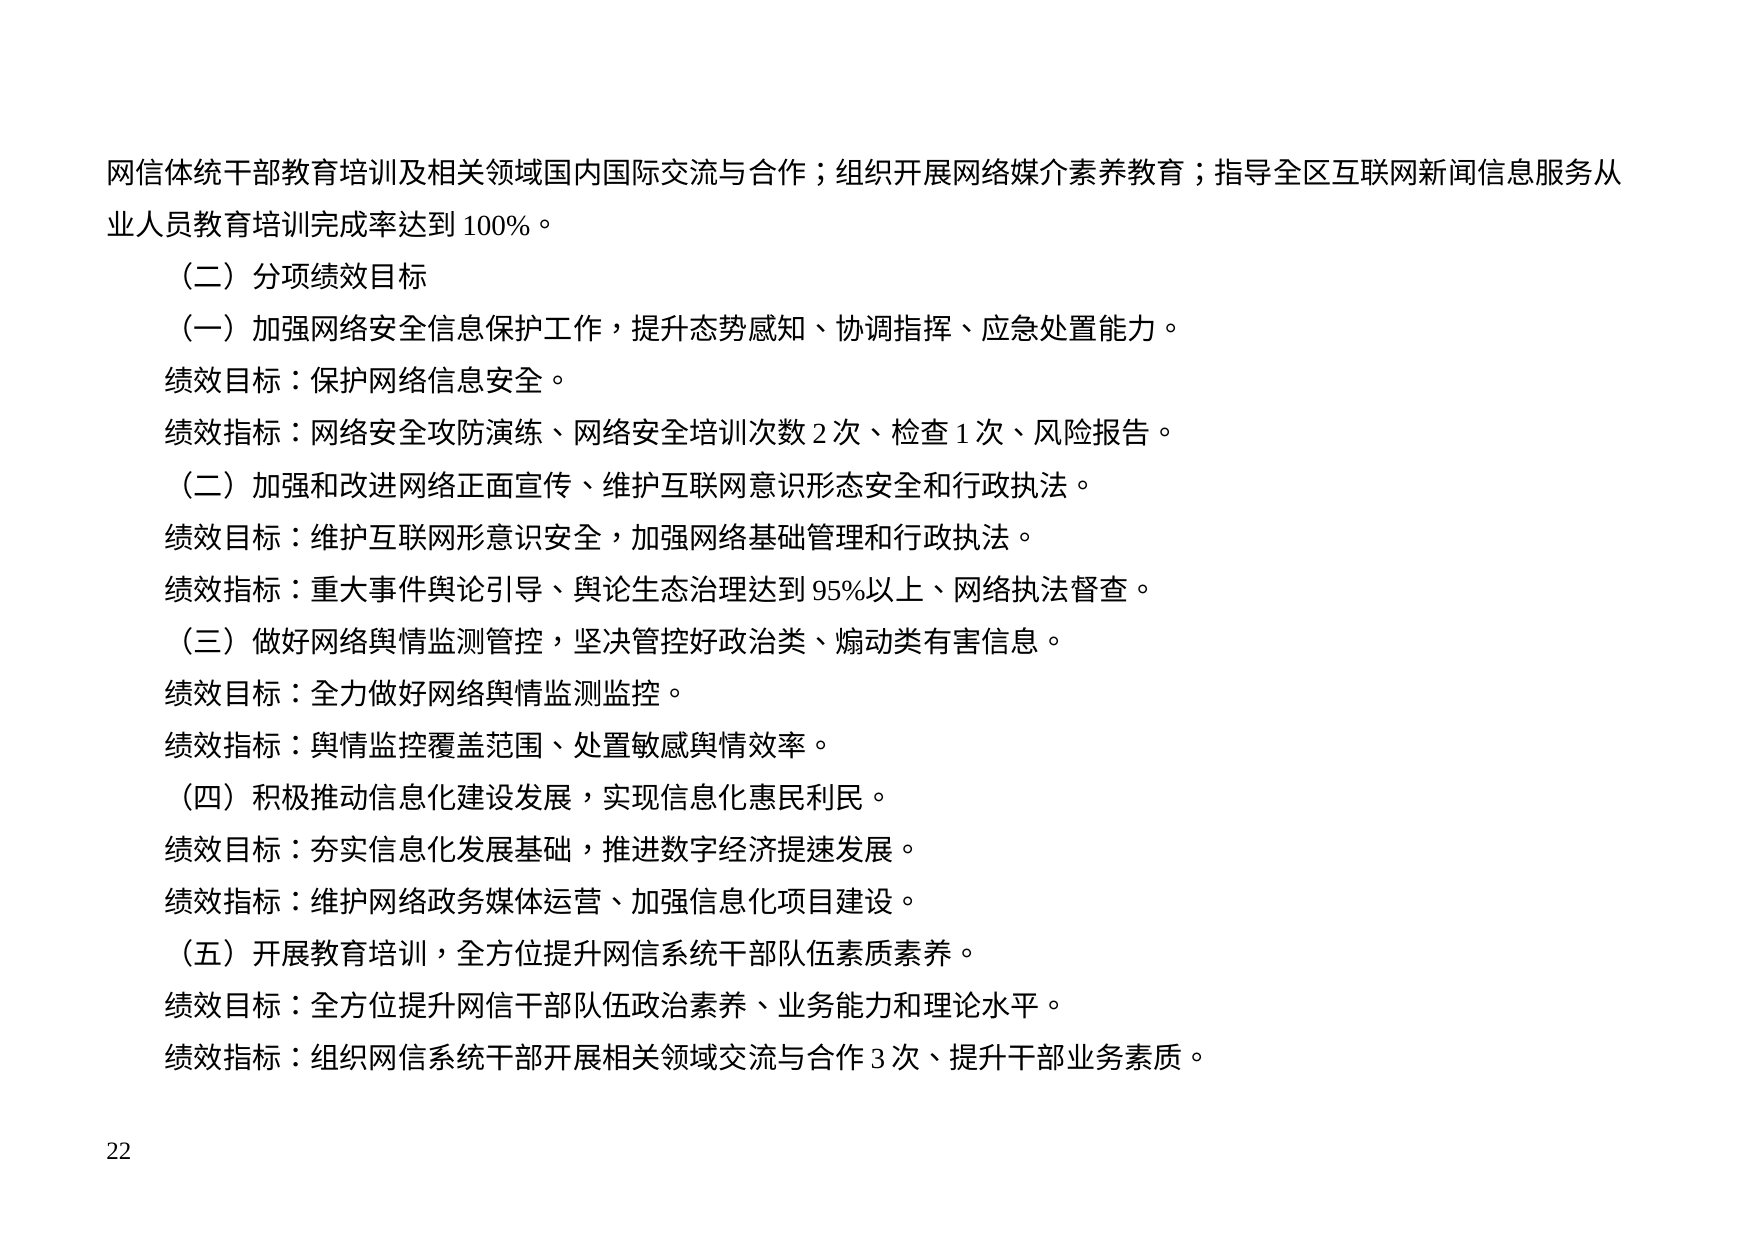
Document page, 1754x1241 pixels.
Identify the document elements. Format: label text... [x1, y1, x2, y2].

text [106, 142, 1648, 246]
text （三）做好网络舆情监测管控，坚决管控好政治类、煽动类有害信息。 [106, 611, 1648, 663]
text （五）开展教育培训，全方位提升网信系统干部队伍素质素养。 [106, 923, 1648, 975]
text 绩效目标：维护互联网形意识安全，加强网络基础管理和行政执法。 [106, 506, 1648, 558]
text 绩效指标：舆情监控覆盖范围、处置敏感舆情效率。 [106, 715, 1648, 767]
text 绩效目标：保护网络信息安全。 [106, 350, 1648, 402]
text （四）积极推动信息化建设发展，实现信息化惠民利民。 [106, 767, 1648, 819]
text 绩效目标：全力做好网络舆情监测监控。 [106, 663, 1648, 715]
text （一）加强网络安全信息保护工作，提升态势感知、协调指挥、应急处置能力。 [106, 298, 1648, 350]
text 绩效目标：全方位提升网信干部队伍政治素养、业务能力和理论水平。 [106, 975, 1648, 1027]
text 绩效目标：夯实信息化发展基础，推进数字经济提速发展。 [106, 819, 1648, 871]
text 绩效指标：组织网信系统干部开展相关领域交流与合作3次、提升干部业务素质。 [106, 1027, 1648, 1079]
text （二）加强和改进网络正面宣传、维护互联网意识形态安全和行政执法。 [106, 454, 1648, 506]
text 绩效指标：网络安全攻防演练、网络安全培训次数2次、检查1次、风险报告。 [106, 402, 1648, 454]
text 绩效指标：维护网络政务媒体运营、加强信息化项目建设。 [106, 871, 1648, 923]
text 绩效指标：重大事件舆论引导、舆论生态治理达到95%以上、网络执法督查。 [106, 558, 1648, 611]
text （二）分项绩效目标 [106, 246, 1648, 298]
